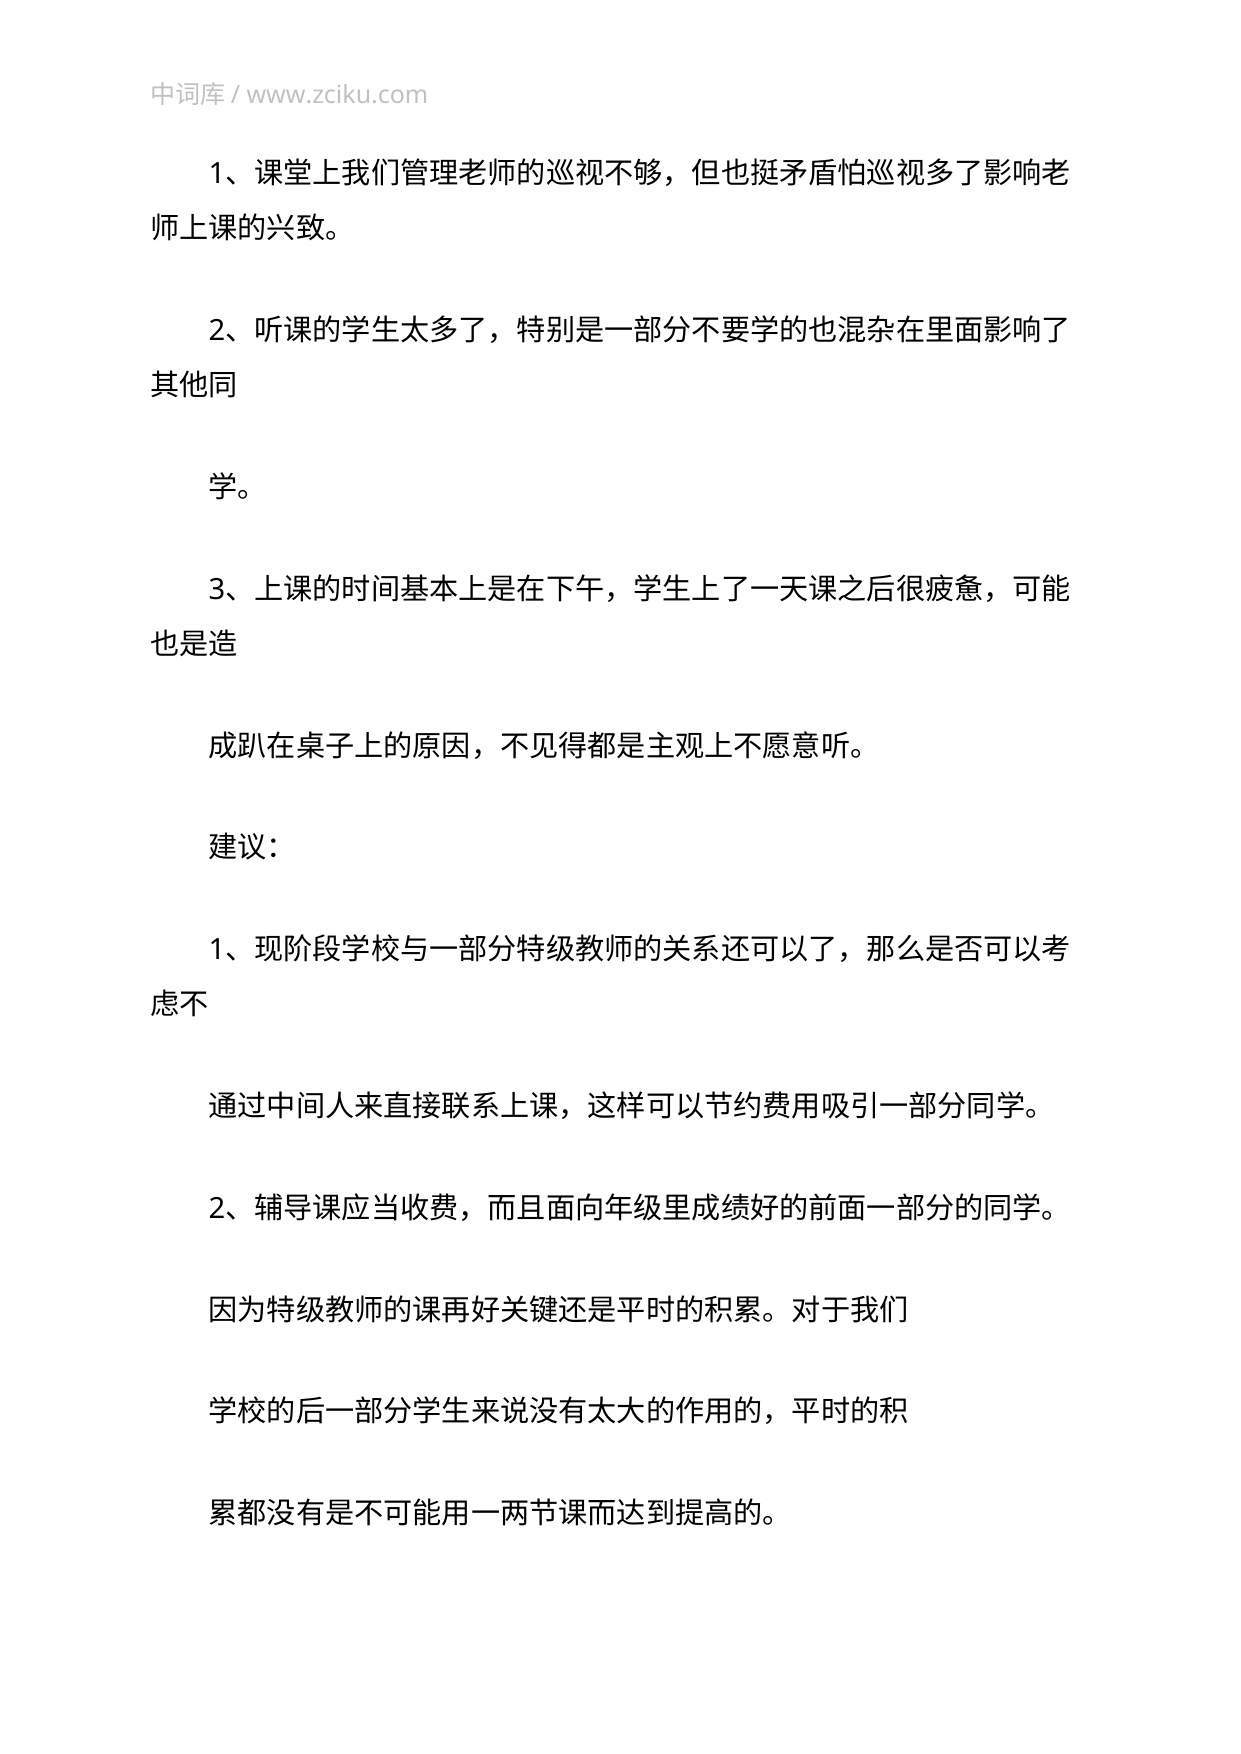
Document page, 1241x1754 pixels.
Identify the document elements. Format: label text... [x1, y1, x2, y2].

text 3、上课的时间基本上是在下午，学生上了一天课之后很疲惫，可能也是造 [150, 565, 1090, 663]
text 2、辅导课应当收费，而且面向年级里成绩好的前面一部分的同学。 [150, 1184, 1090, 1227]
text 学。 [150, 463, 1090, 506]
text 因为特级教师的课再好关键还是平时的积累。对于我们 [150, 1286, 1090, 1328]
text 通过中间人来直接联系上课，这样可以节约费用吸引一部分同学。 [150, 1082, 1090, 1125]
text 建议： [150, 824, 1090, 866]
text 累都没有是不可能用一两节课而达到提高的。 [150, 1490, 1090, 1532]
text 1、现阶段学校与一部分特级教师的关系还可以了，那么是否可以考虑不 [150, 926, 1090, 1023]
text 1、课堂上我们管理老师的巡视不够，但也挺矛盾怕巡视多了影响老师上课的兴致。 [150, 150, 1090, 247]
text 2、听课的学生太多了，特别是一部分不要学的也混杂在里面影响了其他同 [150, 307, 1090, 404]
text 成趴在桌子上的原因，不见得都是主观上不愿意听。 [150, 722, 1090, 764]
text 学校的后一部分学生来说没有太大的作用的，平时的积 [150, 1388, 1090, 1430]
